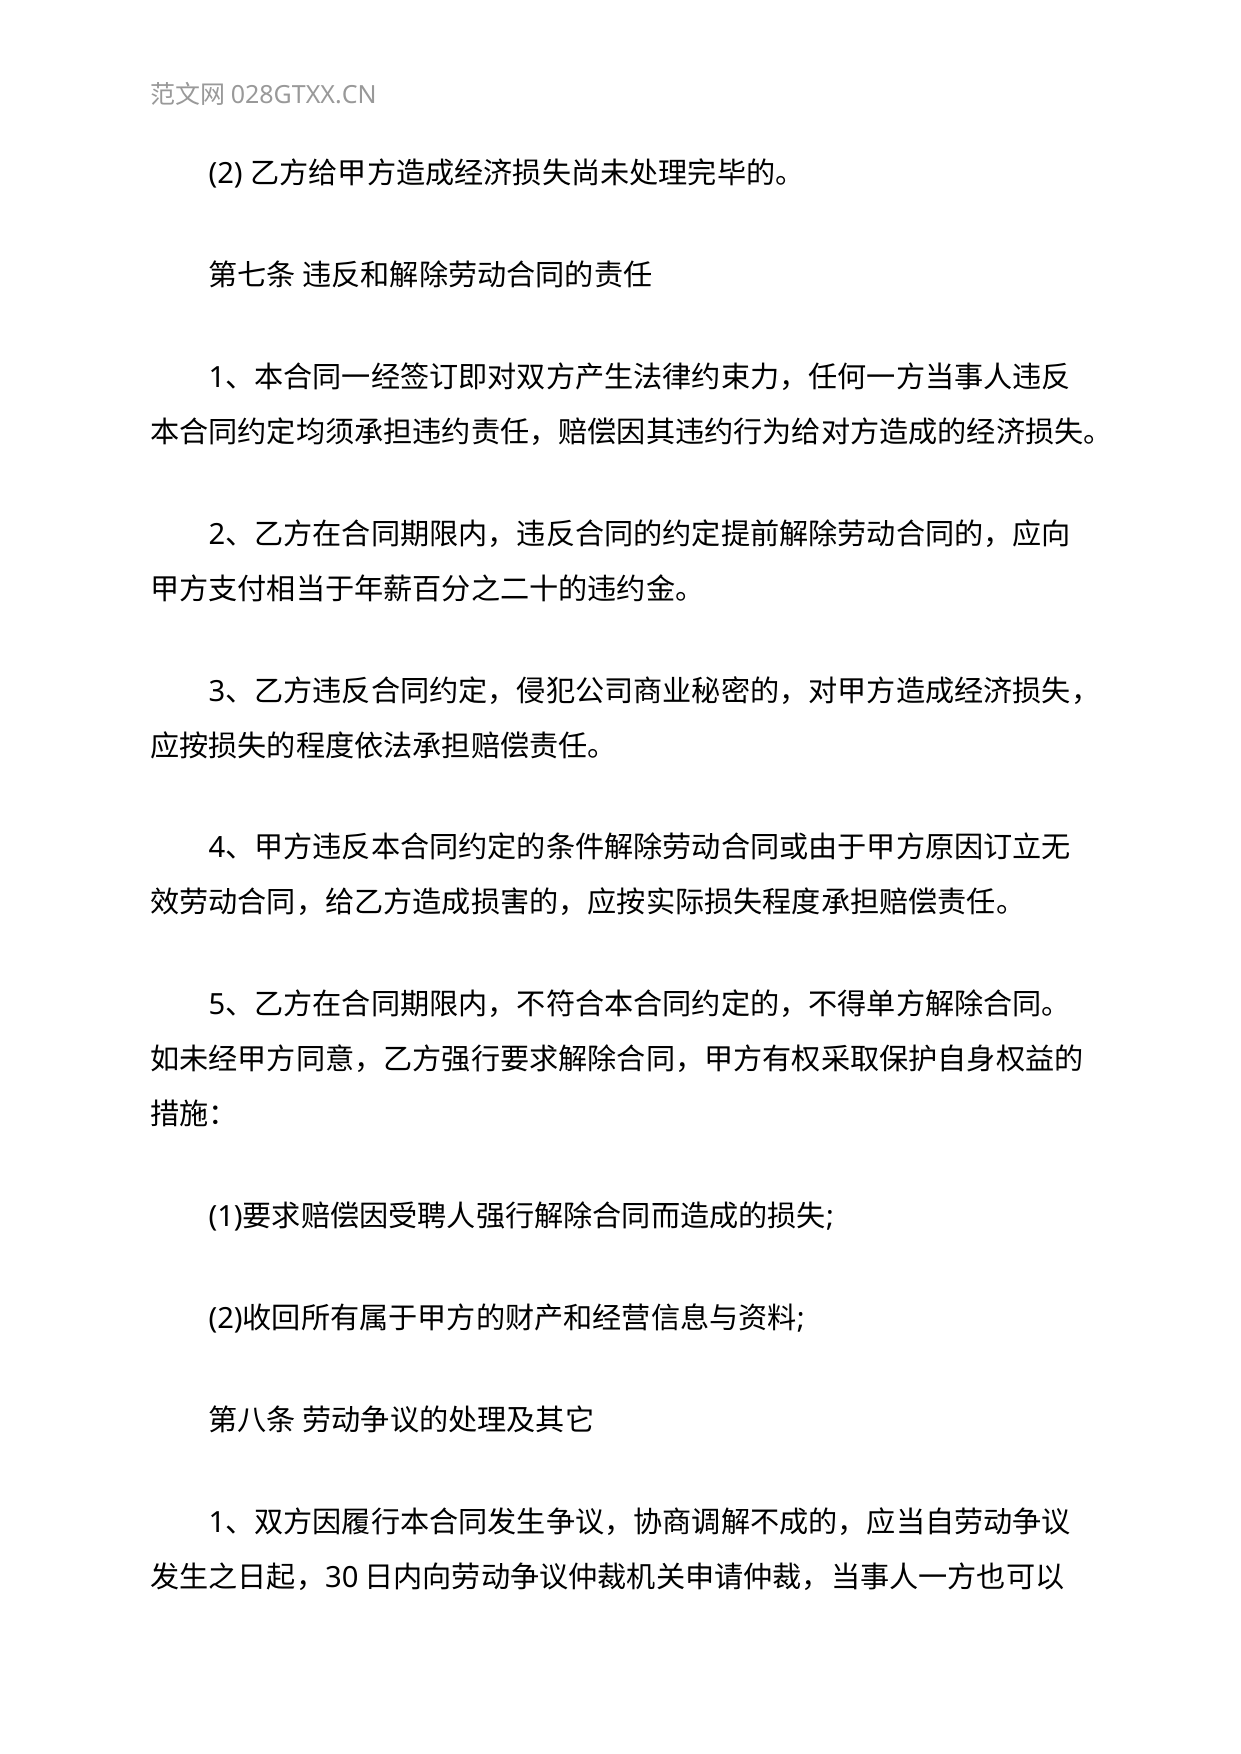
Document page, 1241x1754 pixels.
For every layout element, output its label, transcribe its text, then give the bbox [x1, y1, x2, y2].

text 1、本合同一经签订即对双方产生法律约束力，任何一方当事人违反本合同约定均须承担违约责任，赔偿因其违约行为给对方造成的经济损失。 [150, 354, 1090, 451]
text 3、乙方违反合同约定，侵犯公司商业秘密的，对甲方造成经济损失，应按损失的程度依法承担赔偿责任。 [150, 667, 1090, 764]
text 5、乙方在合同期限内，不符合本合同约定的，不得单方解除合同。如未经甲方同意，乙方强行要求解除合同，甲方有权采取保护自身权益的措施： [150, 981, 1090, 1133]
text (1)要求赔偿因受聘人强行解除合同而造成的损失; [150, 1192, 1090, 1235]
text 第七条 违反和解除劳动合同的责任 [150, 252, 1090, 294]
text 4、甲方违反本合同约定的条件解除劳动合同或由于甲方原因订立无效劳动合同，给乙方造成损害的，应按实际损失程度承担赔偿责任。 [150, 824, 1090, 921]
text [150, 1498, 1090, 1596]
text (2)收回所有属于甲方的财产和经营信息与资料; [150, 1294, 1090, 1337]
text 2、乙方在合同期限内，违反合同的约定提前解除劳动合同的，应向甲方支付相当于年薪百分之二十的违约金。 [150, 511, 1090, 608]
text (2) 乙方给甲方造成经济损失尚未处理完毕的。 [150, 150, 1090, 192]
text 第八条 劳动争议的处理及其它 [150, 1396, 1090, 1439]
